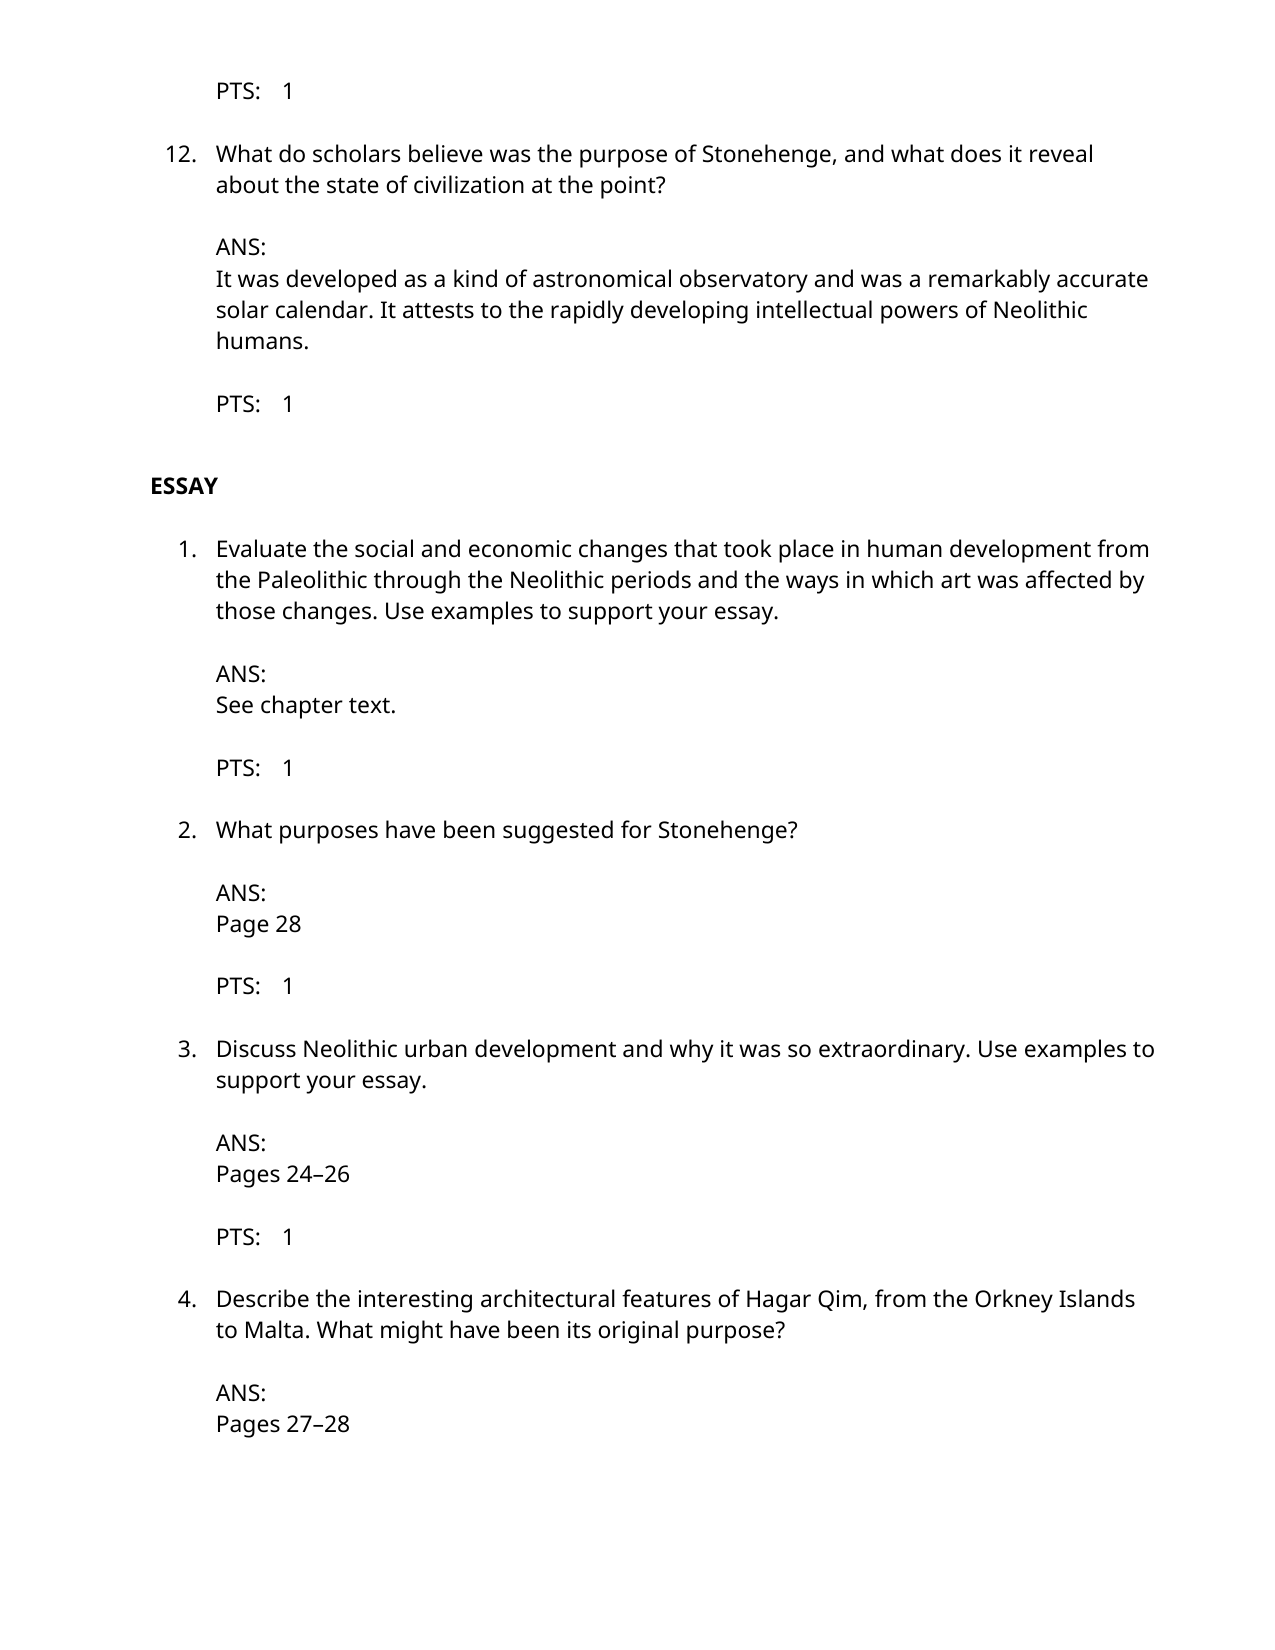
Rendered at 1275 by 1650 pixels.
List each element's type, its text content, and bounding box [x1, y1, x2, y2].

text 2. What purposes have been suggested for Stonehenge? [150, 814, 1162, 845]
text See chapter text. [216, 689, 1162, 720]
text PTS: 1 [216, 970, 1162, 1002]
text Pages 24–26 [216, 1158, 1162, 1189]
text Page 28 [216, 908, 1162, 939]
text ANS: [216, 1127, 1162, 1158]
text It was developed as a kind of astronomical observatory and was a remarkably accurate solar calendar. It attests to the rapidly developing intellectual powers of Neolithic humans. [216, 263, 1162, 356]
text ANS: [216, 658, 1162, 689]
text PTS: 1 [216, 1221, 1162, 1252]
text PTS: 1 [216, 388, 1162, 419]
text PTS: 1 [216, 75, 1162, 106]
text Pages 27–28 [216, 1408, 1162, 1439]
text ANS: [216, 876, 1162, 908]
text ANS: [216, 1377, 1162, 1408]
text ESSAY [150, 470, 1162, 501]
text PTS: 1 [216, 751, 1162, 783]
text 12. What do scholars believe was the purpose of Stonehenge, and what does it reveal about the state of civilization at the point? [150, 137, 1162, 200]
text 4. Describe the interesting architectural features of Hagar Qim, from the Orkney Islands to Malta. What might have been its original purpose? [150, 1283, 1162, 1346]
text 1. Evaluate the social and economic changes that took place in human development from the Paleolithic through the Neolithic periods and the ways in which art was affected by those changes. Use examples to support your essay. [150, 532, 1162, 626]
text ANS: [216, 231, 1162, 263]
text 3. Discuss Neolithic urban development and why it was so extraordinary. Use examples to support your essay. [150, 1033, 1162, 1095]
